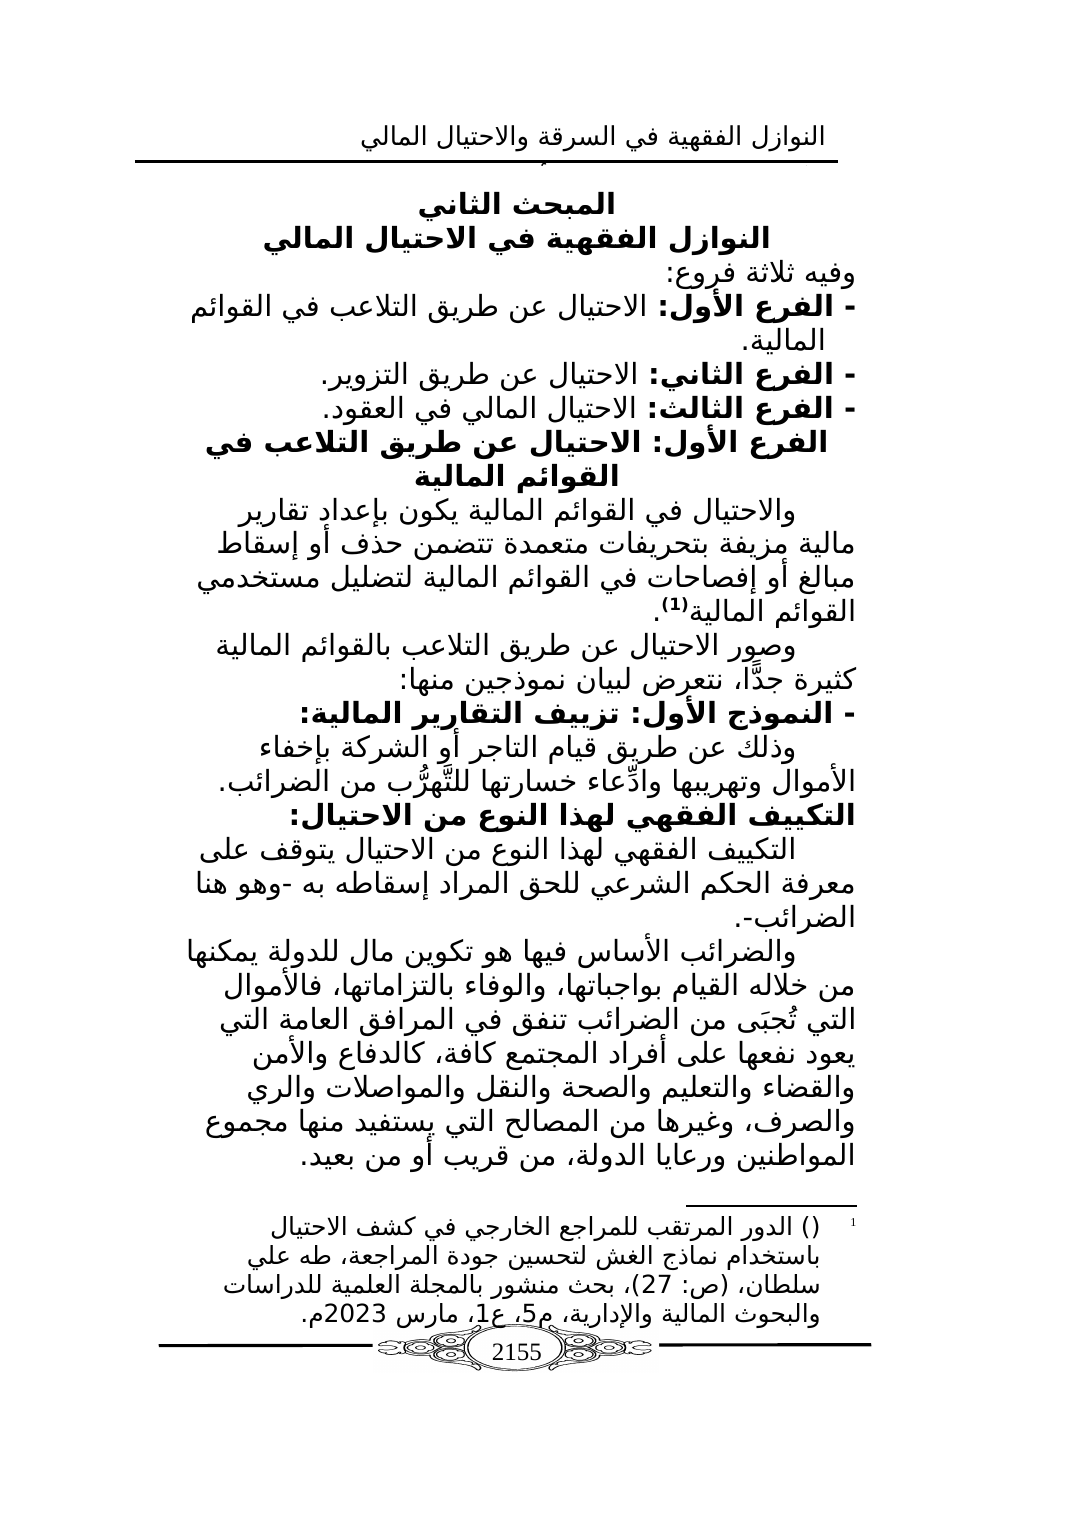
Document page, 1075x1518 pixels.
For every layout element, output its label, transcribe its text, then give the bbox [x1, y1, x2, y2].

picture [399, 1321, 408, 1326]
text التكييف الفقهي لهذا النوع من الاحتيال يتوقف على معرفة الحكم الشرعي للحق المراد إسقاطه به -وهو هنا الضرائب-. [177, 832, 856, 934]
text والاحتيال في القوائم المالية يكون بإعداد تقارير مالية مزيفة بتحريفات متعمدة تتضمن حذف أو إسقاط مبالغ أو إفصاحات في القوائم المالية لتضليل مستخدمي القوائم المالية(). [177, 493, 856, 629]
text والضرائب الأساس فيها هو تكوين مال للدولة يمكنها من خلاله القيام بواجباتها، والوفاء بالتزاماتها، فالأموال التي تُجبَى من الضرائب تنفق في المرافق العامة التي يعود نفعها على أفراد المجتمع كافة، كالدفاع والأمن والقضاء والتعليم والصحة والنقل والمواصلات والري والصرف، وغيرها من المصالح التي يستفيد منها مجموع المواطنين ورعايا الدولة، من قريب أو من بعيد. [177, 934, 856, 1172]
picture [372, 1321, 660, 1373]
text النوازل الفقهية في الاحتيال المالي [177, 221, 856, 255]
text التكييف الفقهي لهذا النوع من الاحتيال: [177, 798, 856, 832]
text - النموذج الأول: تزييف التقارير المالية: [177, 697, 856, 731]
text - الفرع الأول: الاحتيال عن طريق التلاعب في القوائم المالية. [177, 289, 856, 357]
text وفيه ثلاثة فروع: [177, 255, 856, 289]
text - الفرع الثالث: الاحتيال المالي في العقود. [177, 391, 856, 425]
text - الفرع الثاني: الاحتيال عن طريق التزوير. [177, 357, 856, 391]
text الفرع الأول: الاحتيال عن طريق التلاعب في القوائم المالية [177, 425, 856, 493]
text المبحث الثاني [177, 187, 856, 221]
text وصور الاحتيال عن طريق التلاعب بالقوائم المالية كثيرة جدًّا، نتعرض لبيان نموذجين منها: [177, 629, 856, 697]
text وذلك عن طريق قيام التاجر أو الشركة بإخفاء الأموال وتهريبها وادِّعاء خسارتها للتَّهرُّب من الضرائب. [177, 731, 856, 798]
